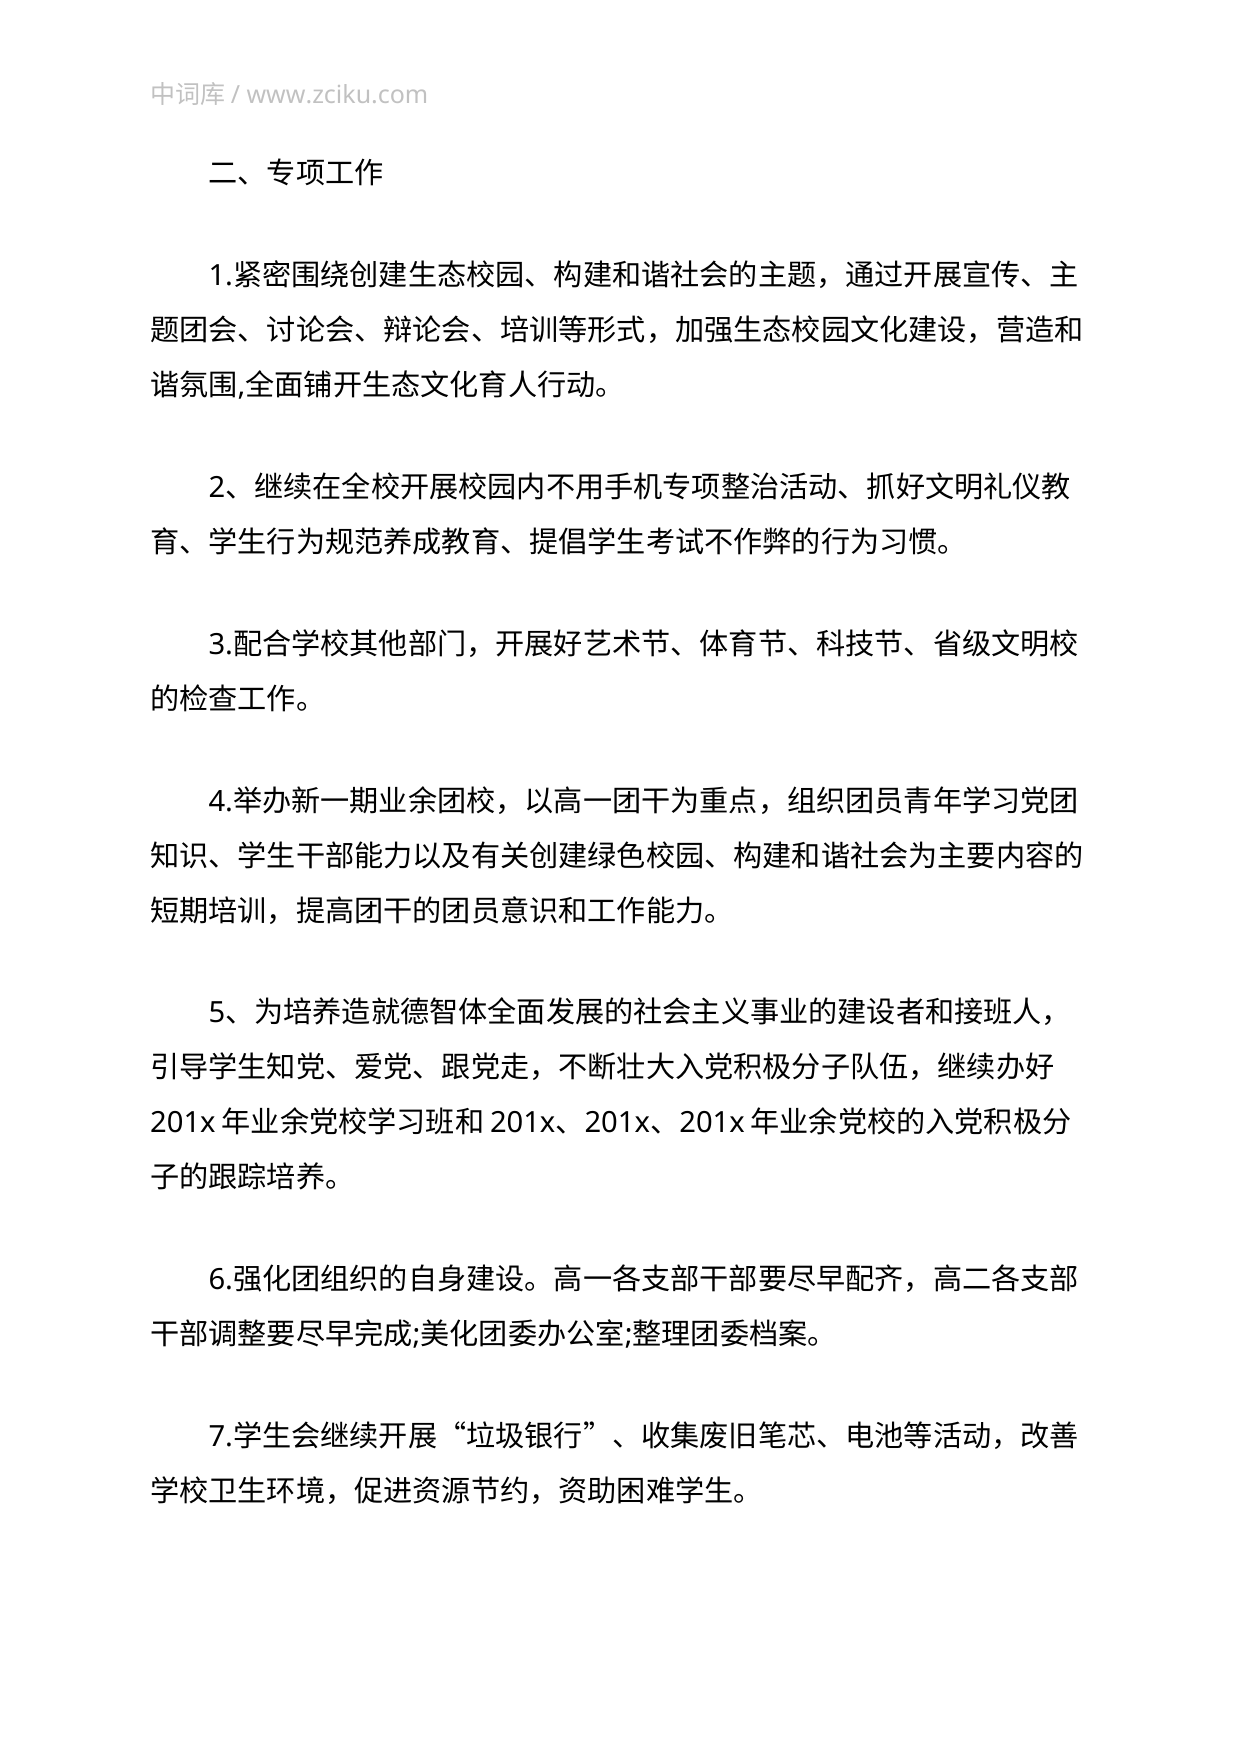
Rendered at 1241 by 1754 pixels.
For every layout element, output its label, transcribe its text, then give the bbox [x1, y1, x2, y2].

text 6.强化团组织的自身建设。高一各支部干部要尽早配齐，高二各支部干部调整要尽早完成;美化团委办公室;整理团委档案。 [150, 1256, 1090, 1353]
text 4.举办新一期业余团校，以高一团干为重点，组织团员青年学习党团知识、学生干部能力以及有关创建绿色校园、构建和谐社会为主要内容的短期培训，提高团干的团员意识和工作能力。 [150, 777, 1090, 929]
text 二、专项工作 [150, 150, 1090, 192]
text 5、为培养造就德智体全面发展的社会主义事业的建设者和接班人，引导学生知党、爱党、跟党走，不断壮大入党积极分子队伍，继续办好201x年业余党校学习班和201x、201x、201x年业余党校的入党积极分子的跟踪培养。 [150, 989, 1090, 1196]
text 2、继续在全校开展校园内不用手机专项整治活动、抓好文明礼仪教育、学生行为规范养成教育、提倡学生考试不作弊的行为习惯。 [150, 464, 1090, 561]
text 1.紧密围绕创建生态校园、构建和谐社会的主题，通过开展宣传、主题团会、讨论会、辩论会、培训等形式，加强生态校园文化建设，营造和谐氛围,全面铺开生态文化育人行动。 [150, 252, 1090, 404]
text 3.配合学校其他部门，开展好艺术节、体育节、科技节、省级文明校的检查工作。 [150, 620, 1090, 718]
text 7.学生会继续开展“垃圾银行”、收集废旧笔芯、电池等活动，改善学校卫生环境，促进资源节约，资助困难学生。 [150, 1412, 1090, 1510]
